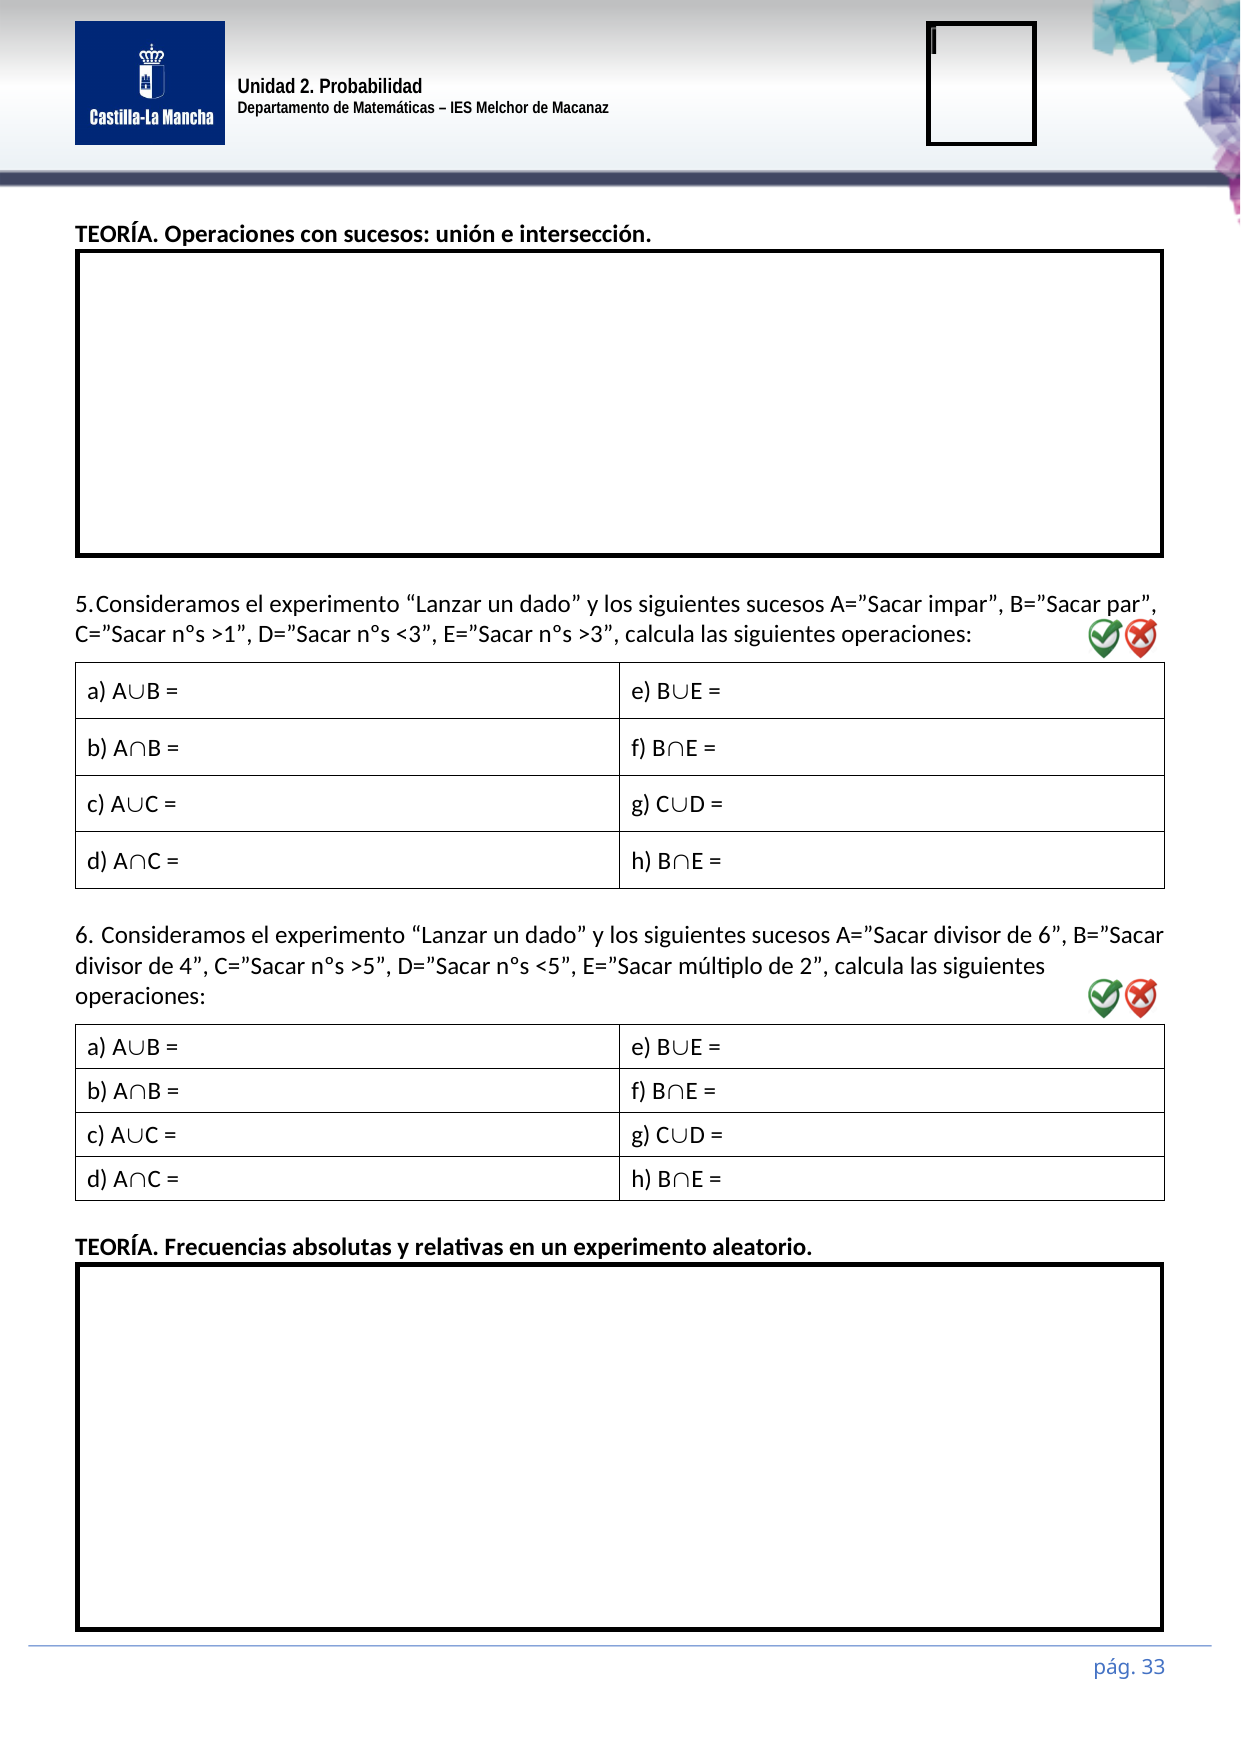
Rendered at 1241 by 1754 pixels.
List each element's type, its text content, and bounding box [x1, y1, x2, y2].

table_cell d) AC = [76, 832, 619, 888]
table_cell c) AC = [76, 776, 619, 831]
picture [1088, 649, 1159, 660]
picture [1088, 1011, 1159, 1020]
table_cell h) BE = [620, 1157, 1164, 1200]
table_cell d) AC = [76, 1157, 619, 1200]
table_header e) BE = [620, 1025, 1164, 1067]
table_cell b) AB = [76, 719, 619, 775]
table_cell f) BE = [620, 719, 1164, 775]
picture [0, 0, 1241, 269]
table_cell g) CD = [620, 776, 1164, 831]
table_cell g) CD = [620, 1113, 1164, 1156]
table_header [80, 253, 1160, 553]
text TEORÍA. Operaciones con sucesos: unión e intersección. [75, 218, 1165, 248]
table_cell c) AC = [76, 1113, 619, 1156]
table_header e) BE = [620, 663, 1164, 718]
list Consideramos el experimento “Lanzar un dado” y los siguientes sucesos A=”Sacar divisor de 6”, B=”Sacar divisor de 4”, C=”Sacar nºs >5”, D=”Sacar nºs <5”, E=”Sacar múltiplo de 2”, calcula las siguientes operaciones: [75, 919, 1165, 1011]
text TEORÍA. Frecuencias absolutas y relativas en un experimento aleatorio. [75, 1231, 1165, 1262]
table_cell b) AB = [76, 1069, 619, 1112]
table_cell f) BE = [620, 1069, 1164, 1112]
table_header a) AB = [76, 663, 619, 718]
table_header [80, 1267, 1160, 1627]
table_cell h) BE = [620, 832, 1164, 888]
table_header a) AB = [76, 1025, 619, 1067]
list Consideramos el experimento “Lanzar un dado” y los siguientes sucesos A=”Sacar impar”, B=”Sacar par”, C=”Sacar nºs >1”, D=”Sacar nºs <3”, E=”Sacar nºs >3”, calcula las siguientes operaciones: [75, 588, 1165, 649]
